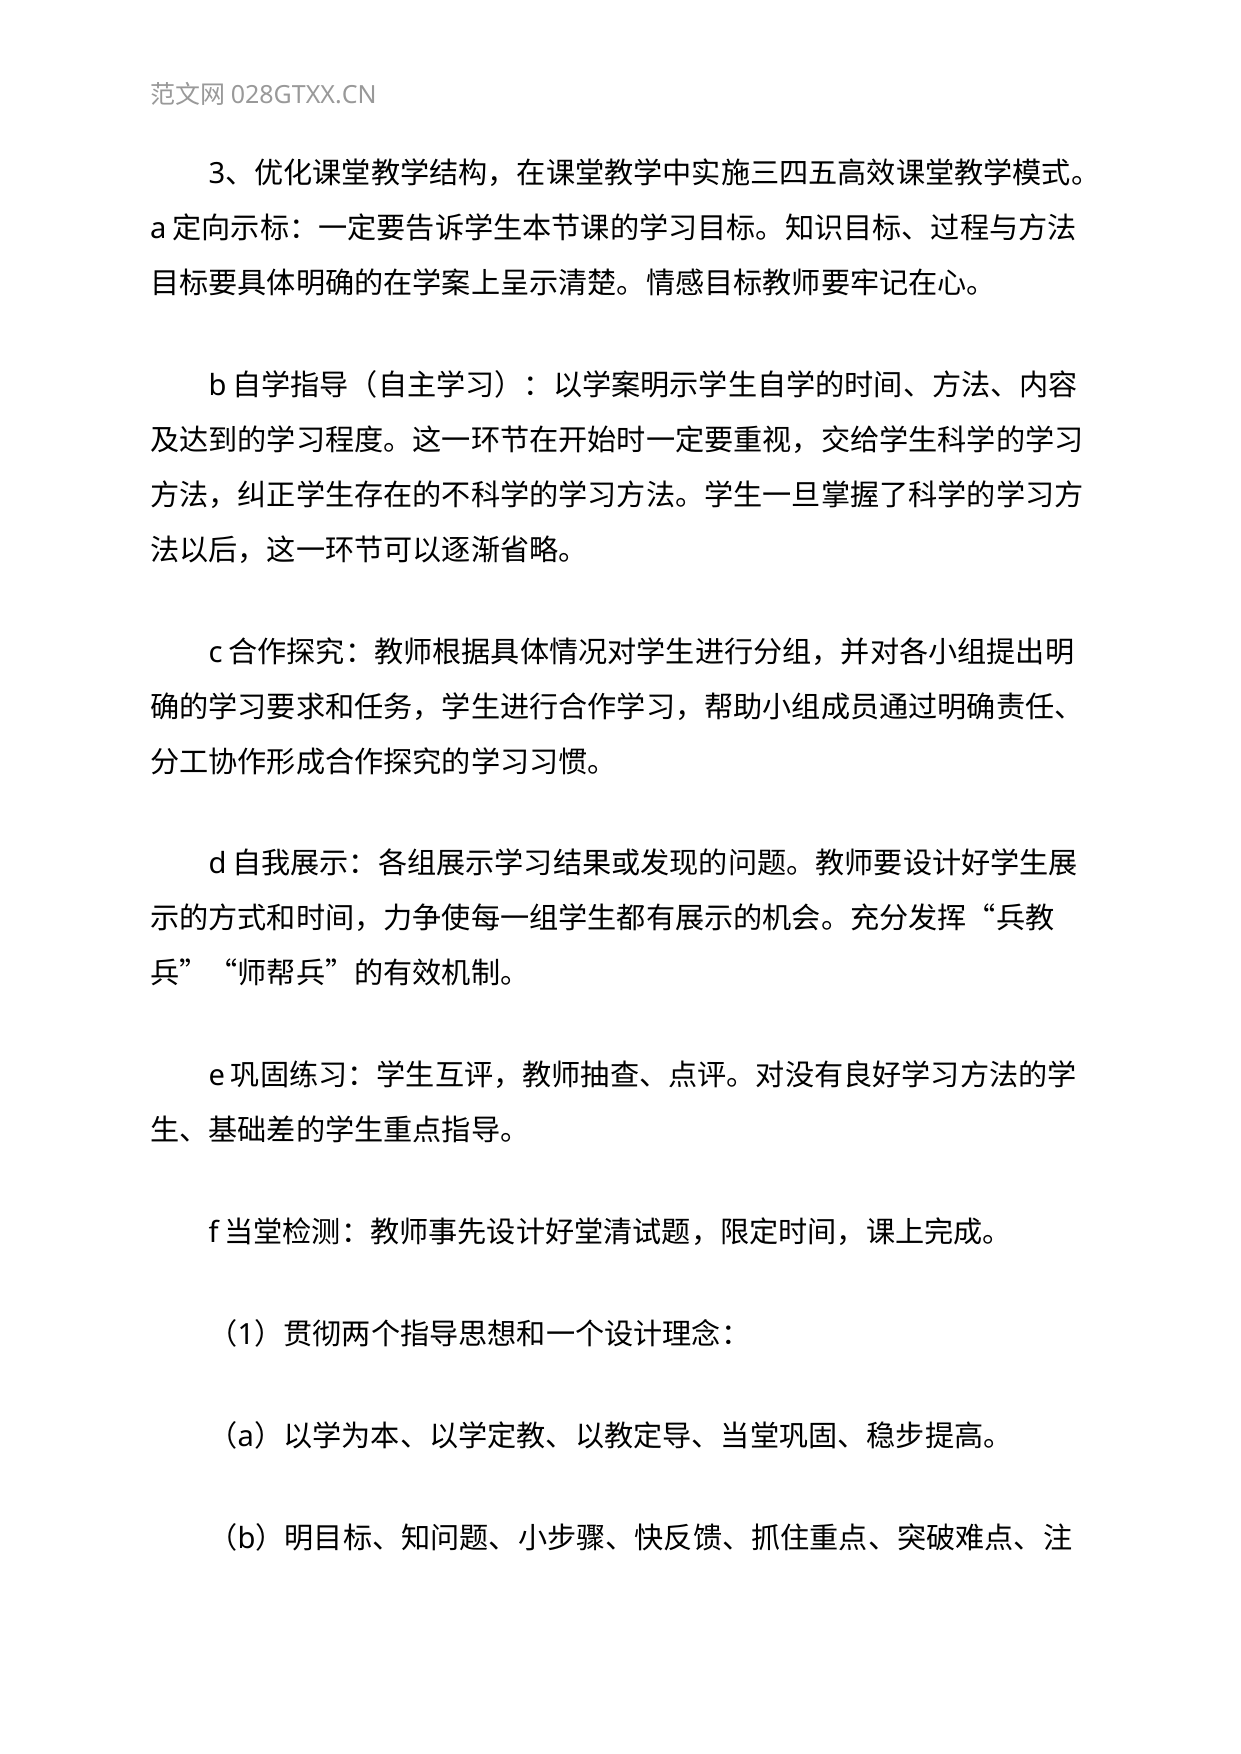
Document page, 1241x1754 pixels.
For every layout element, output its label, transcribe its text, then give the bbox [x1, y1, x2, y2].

text （1）贯彻两个指导思想和一个设计理念： [150, 1310, 1090, 1353]
text c合作探究：教师根据具体情况对学生进行分组，并对各小组提出明确的学习要求和任务，学生进行合作学习，帮助小组成员通过明确责任、分工协作形成合作探究的学习习惯。 [150, 628, 1090, 781]
text e巩固练习：学生互评，教师抽查、点评。对没有良好学习方法的学生、基础差的学生重点指导。 [150, 1052, 1090, 1149]
text f当堂检测：教师事先设计好堂清试题，限定时间，课上完成。 [150, 1208, 1090, 1251]
text d自我展示：各组展示学习结果或发现的问题。教师要设计好学生展示的方式和时间，力争使每一组学生都有展示的机会。充分发挥“兵教兵”“师帮兵”的有效机制。 [150, 840, 1090, 992]
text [150, 1514, 1090, 1557]
text 3、优化课堂教学结构，在课堂教学中实施三四五高效课堂教学模式。a定向示标：一定要告诉学生本节课的学习目标。知识目标、过程与方法目标要具体明确的在学案上呈示清楚。情感目标教师要牢记在心。 [150, 150, 1090, 302]
text b自学指导（自主学习）：以学案明示学生自学的时间、方法、内容及达到的学习程度。这一环节在开始时一定要重视，交给学生科学的学习方法，纠正学生存在的不科学的学习方法。学生一旦掌握了科学的学习方法以后，这一环节可以逐渐省略。 [150, 362, 1090, 569]
text （a）以学为本、以学定教、以教定导、当堂巩固、稳步提高。 [150, 1412, 1090, 1455]
